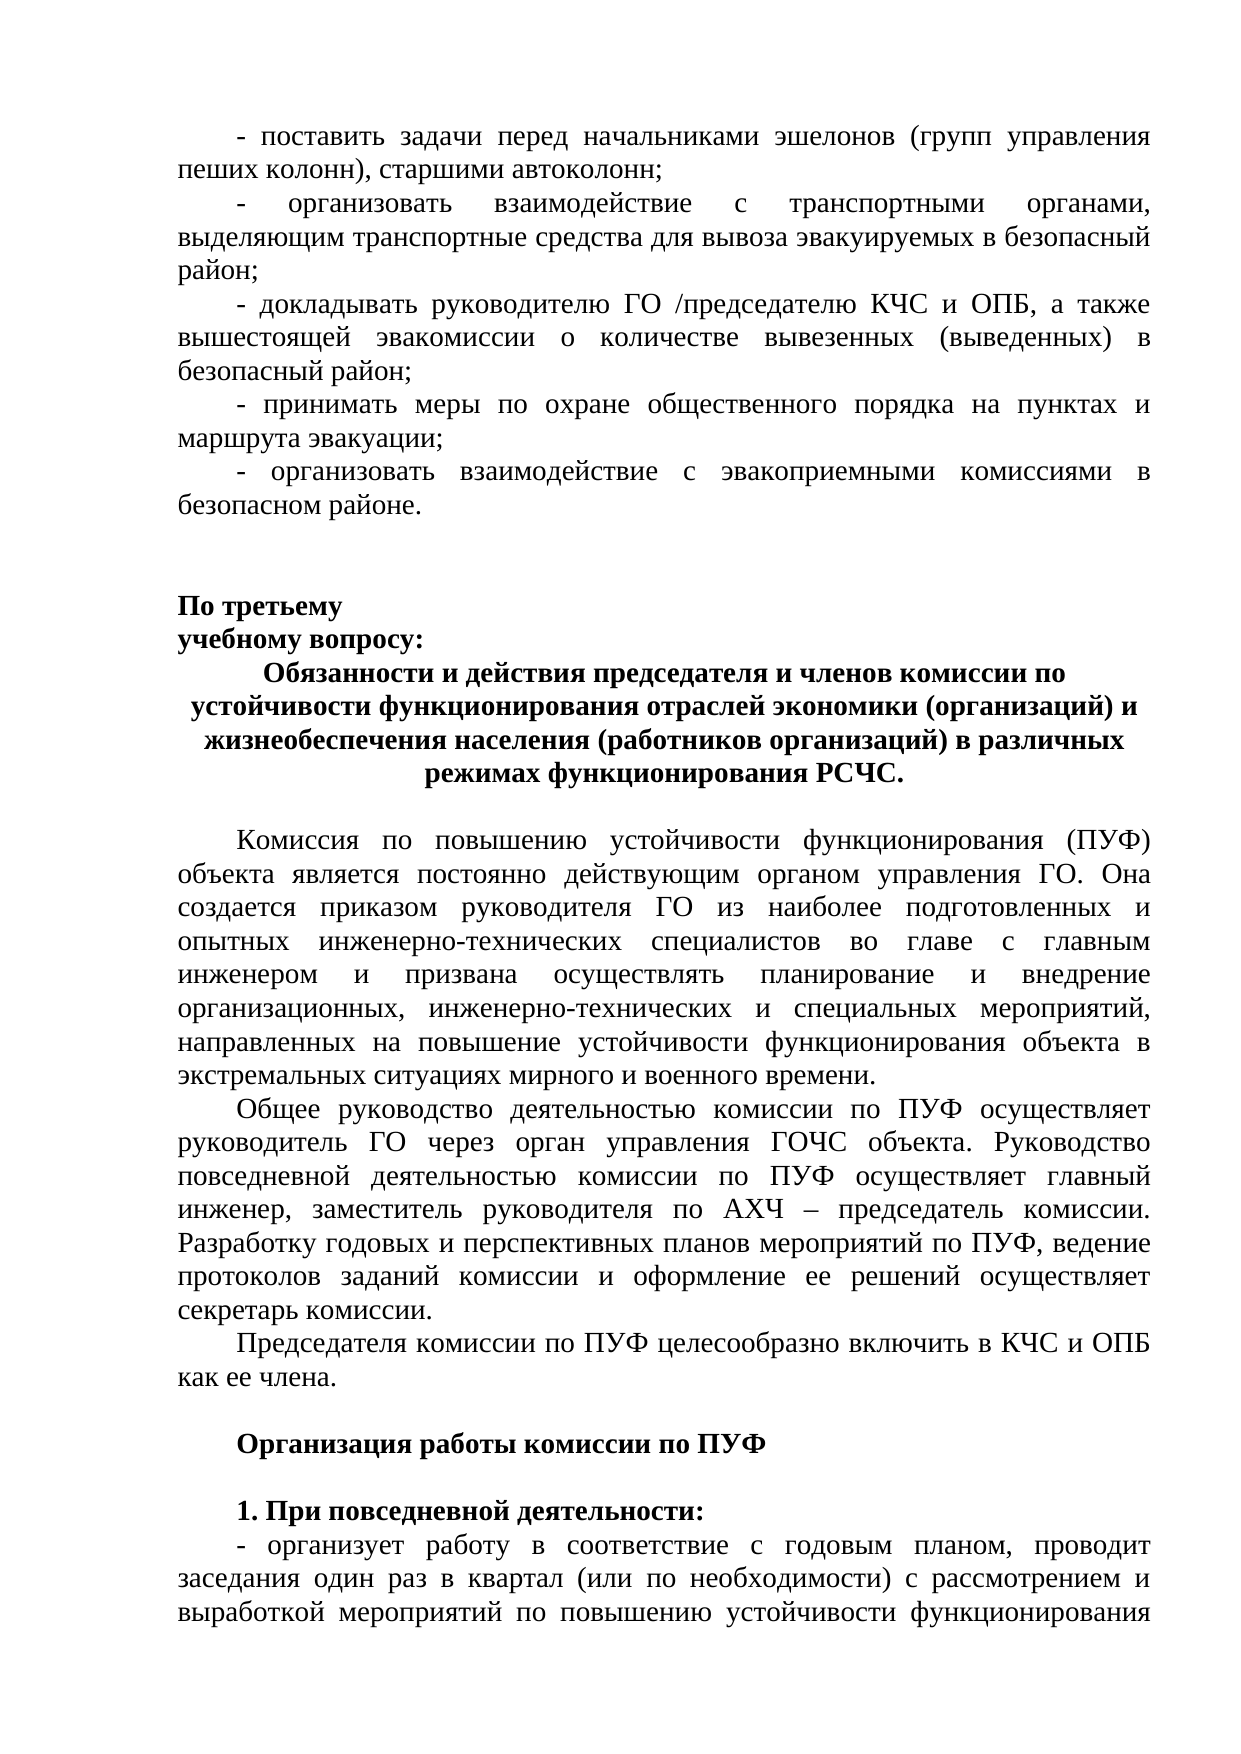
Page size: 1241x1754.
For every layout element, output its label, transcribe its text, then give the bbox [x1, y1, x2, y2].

text Обязанности и действия председателя и членов комиссии по устойчивости функционирования отраслей экономики (организаций) и жизнеобеспечения населения (работников организаций) в различных режимах функционирования РСЧС. [177, 655, 1152, 789]
text - организовать взаимодействие с транспортными органами, выделяющим транспортные средства для вывоза эвакуируемых в безопасный район; [177, 185, 1152, 286]
text - принимать меры по охране общественного порядка на пунктах и маршрута эвакуации; [177, 386, 1152, 453]
text - организовать взаимодействие с эвакоприемными комиссиями в безопасном районе. [177, 453, 1152, 521]
text Председателя комиссии по ПУФ целесообразно включить в КЧС и ОПБ как ее члена. [177, 1326, 1152, 1393]
text 1. При повседневной деятельности: [177, 1493, 1152, 1527]
text Общее руководство деятельностью комиссии по ПУФ осуществляет руководитель ГО через орган управления ГОЧС объекта. Руководство повседневной деятельностью комиссии по ПУФ осуществляет главный инженер, заместитель руководителя по АХЧ – председатель комиссии. Разработку годовых и перспективных планов мероприятий по ПУФ, ведение протоколов заданий комиссии и оформление ее решений осуществляет секретарь комиссии. [177, 1091, 1152, 1326]
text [177, 1527, 1152, 1627]
text Организация работы комиссии по ПУФ [177, 1426, 1152, 1460]
text - докладывать руководителю ГО /председателю КЧС и ОПБ, а также вышестоящей эвакомиссии о количестве вывезенных (выведенных) в безопасный район; [177, 286, 1152, 386]
text Комиссия по повышению устойчивости функционирования (ПУФ) объекта является постоянно действующим органом управления ГО. Она создается приказом руководителя ГО из наиболее подготовленных и опытных инженерно-технических специалистов во главе с главным инженером и призвана осуществлять планирование и внедрение организационных, инженерно-технических и специальных мероприятий, направленных на повышение устойчивости функционирования объекта в экстремальных ситуациях мирного и военного времени. [177, 822, 1152, 1091]
text - поставить задачи перед начальниками эшелонов (групп управления пеших колонн), старшими автоколонн; [177, 118, 1152, 185]
text По третьему [177, 588, 1152, 621]
text учебному вопросу: [177, 621, 1152, 655]
